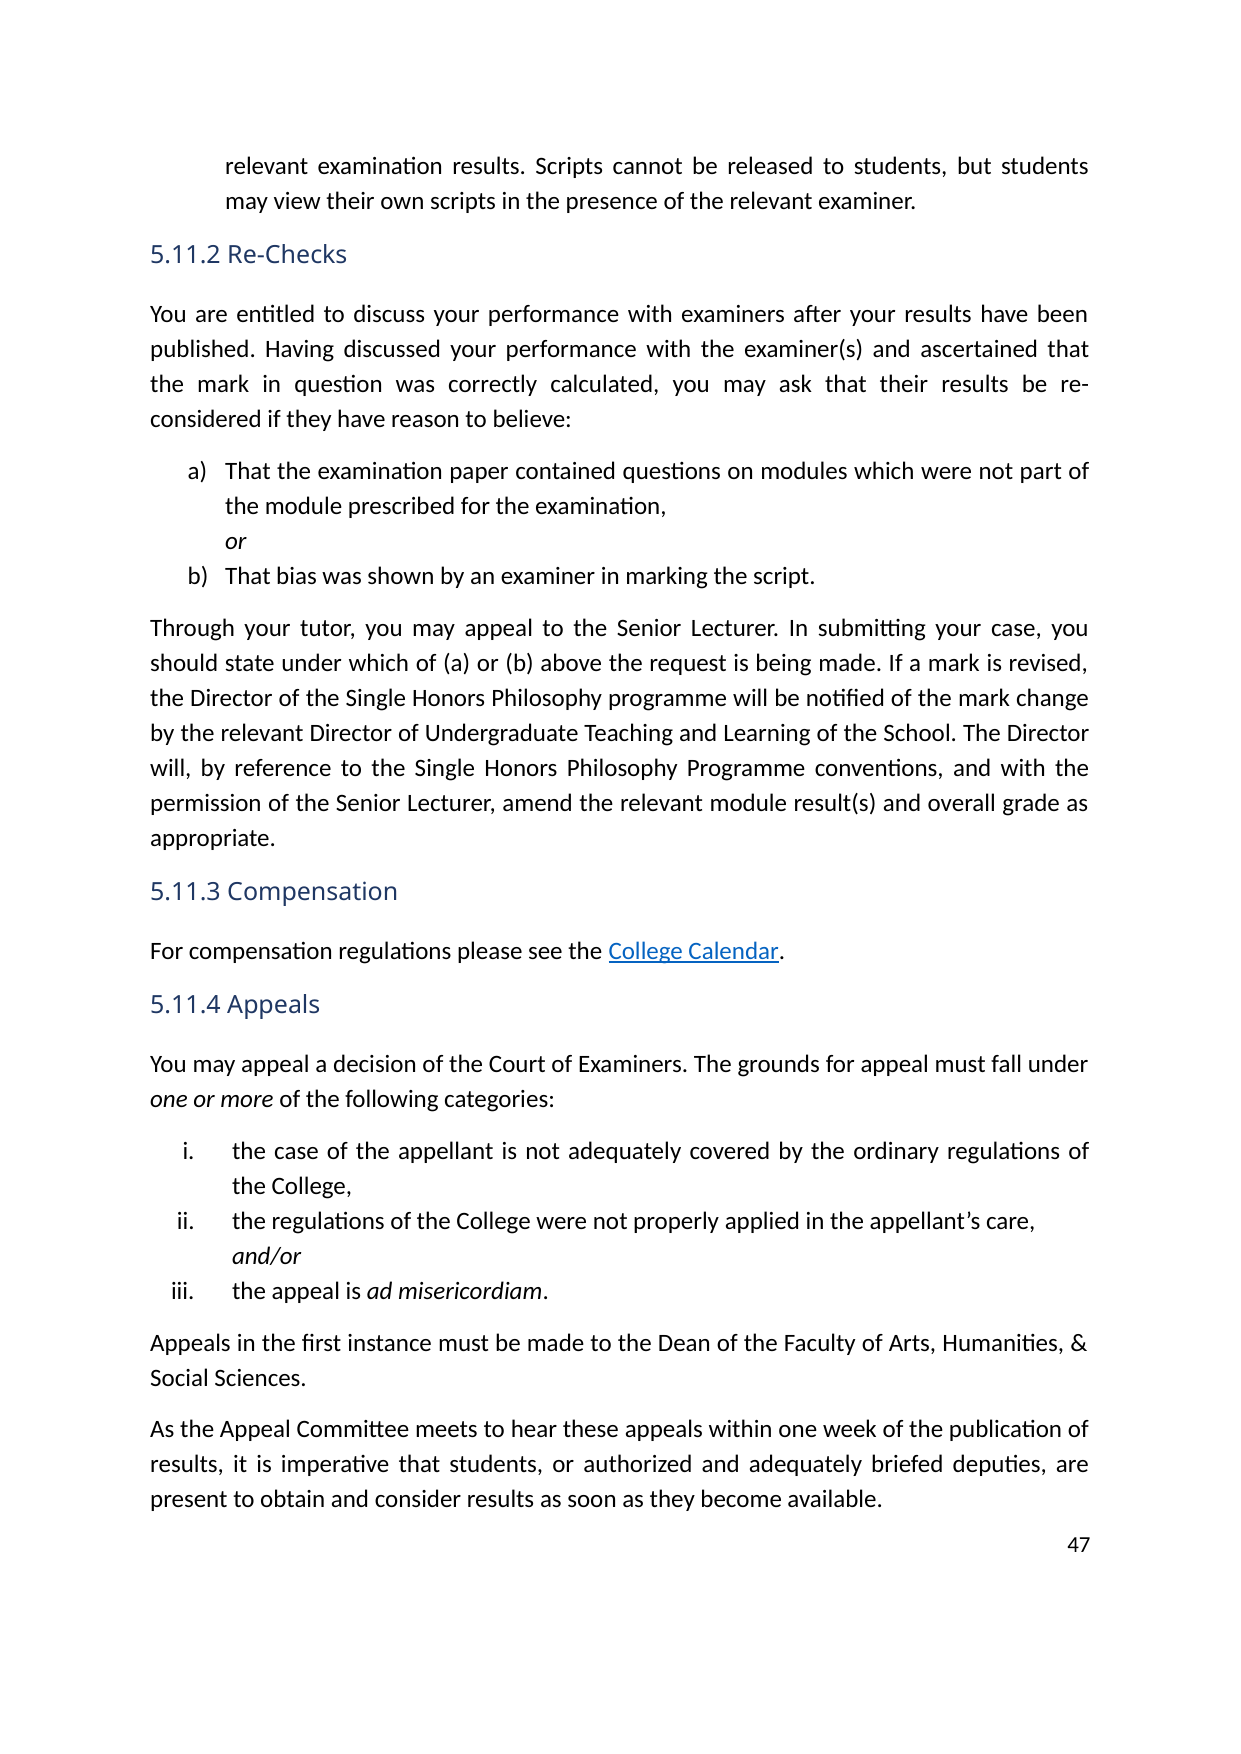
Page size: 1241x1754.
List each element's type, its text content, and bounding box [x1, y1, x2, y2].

text You are entitled to discuss your performance with examiners after your results have been published. Having discussed your performance with the examiner(s) and ascertained that the mark in question was correctly calculated, you may ask that their results be re-considered if they have reason to believe: [150, 298, 1090, 434]
list or [225, 525, 1090, 556]
list the appeal is ad misericordiam. [194, 1275, 1090, 1306]
text Appeals in the first instance must be made to the Dean of the Faculty of Arts, Humanities, & Social Sciences. [150, 1327, 1090, 1392]
subtitle 5.11.4 Appeals [150, 987, 1090, 1021]
text Through your tutor, you may appeal to the Senior Lecturer. In submitting your case, you should state under which of (a) or (b) above the request is being made. If a mark is revised, the Director of the Single Honors Philosophy programme will be notified of the mark change by the relevant Director of Undergraduate Teaching and Learning of the School. The Director will, by reference to the Single Honors Philosophy Programme conventions, and with the permission of the Senior Lecturer, amend the relevant module result(s) and overall grade as appropriate. [150, 612, 1090, 852]
text You may appeal a decision of the Court of Examiners. The grounds for appeal must fall under one or more of the following categories: [150, 1049, 1090, 1114]
list the regulations of the College were not properly applied in the appellant’s care, [194, 1205, 1090, 1236]
list the case of the appellant is not adequately covered by the ordinary regulations of the College, [194, 1135, 1090, 1201]
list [187, 150, 1090, 216]
text As the Appeal Committee meets to hear these appeals within one week of the publication of results, it is imperative that students, or authorized and adequately briefed deputies, are present to obtain and consider results as soon as they become available. [150, 1414, 1090, 1514]
text For compensation regulations please see the College Calendar. [150, 935, 1090, 966]
list That the examination paper contained questions on modules which were not part of the module prescribed for the examination, [187, 455, 1090, 521]
list and/or [232, 1240, 1090, 1271]
list That bias was shown by an examiner in marking the script. [187, 560, 1090, 591]
subtitle 5.11.2 Re-Checks [150, 237, 1090, 271]
subtitle 5.11.3 Compensation [150, 873, 1090, 907]
